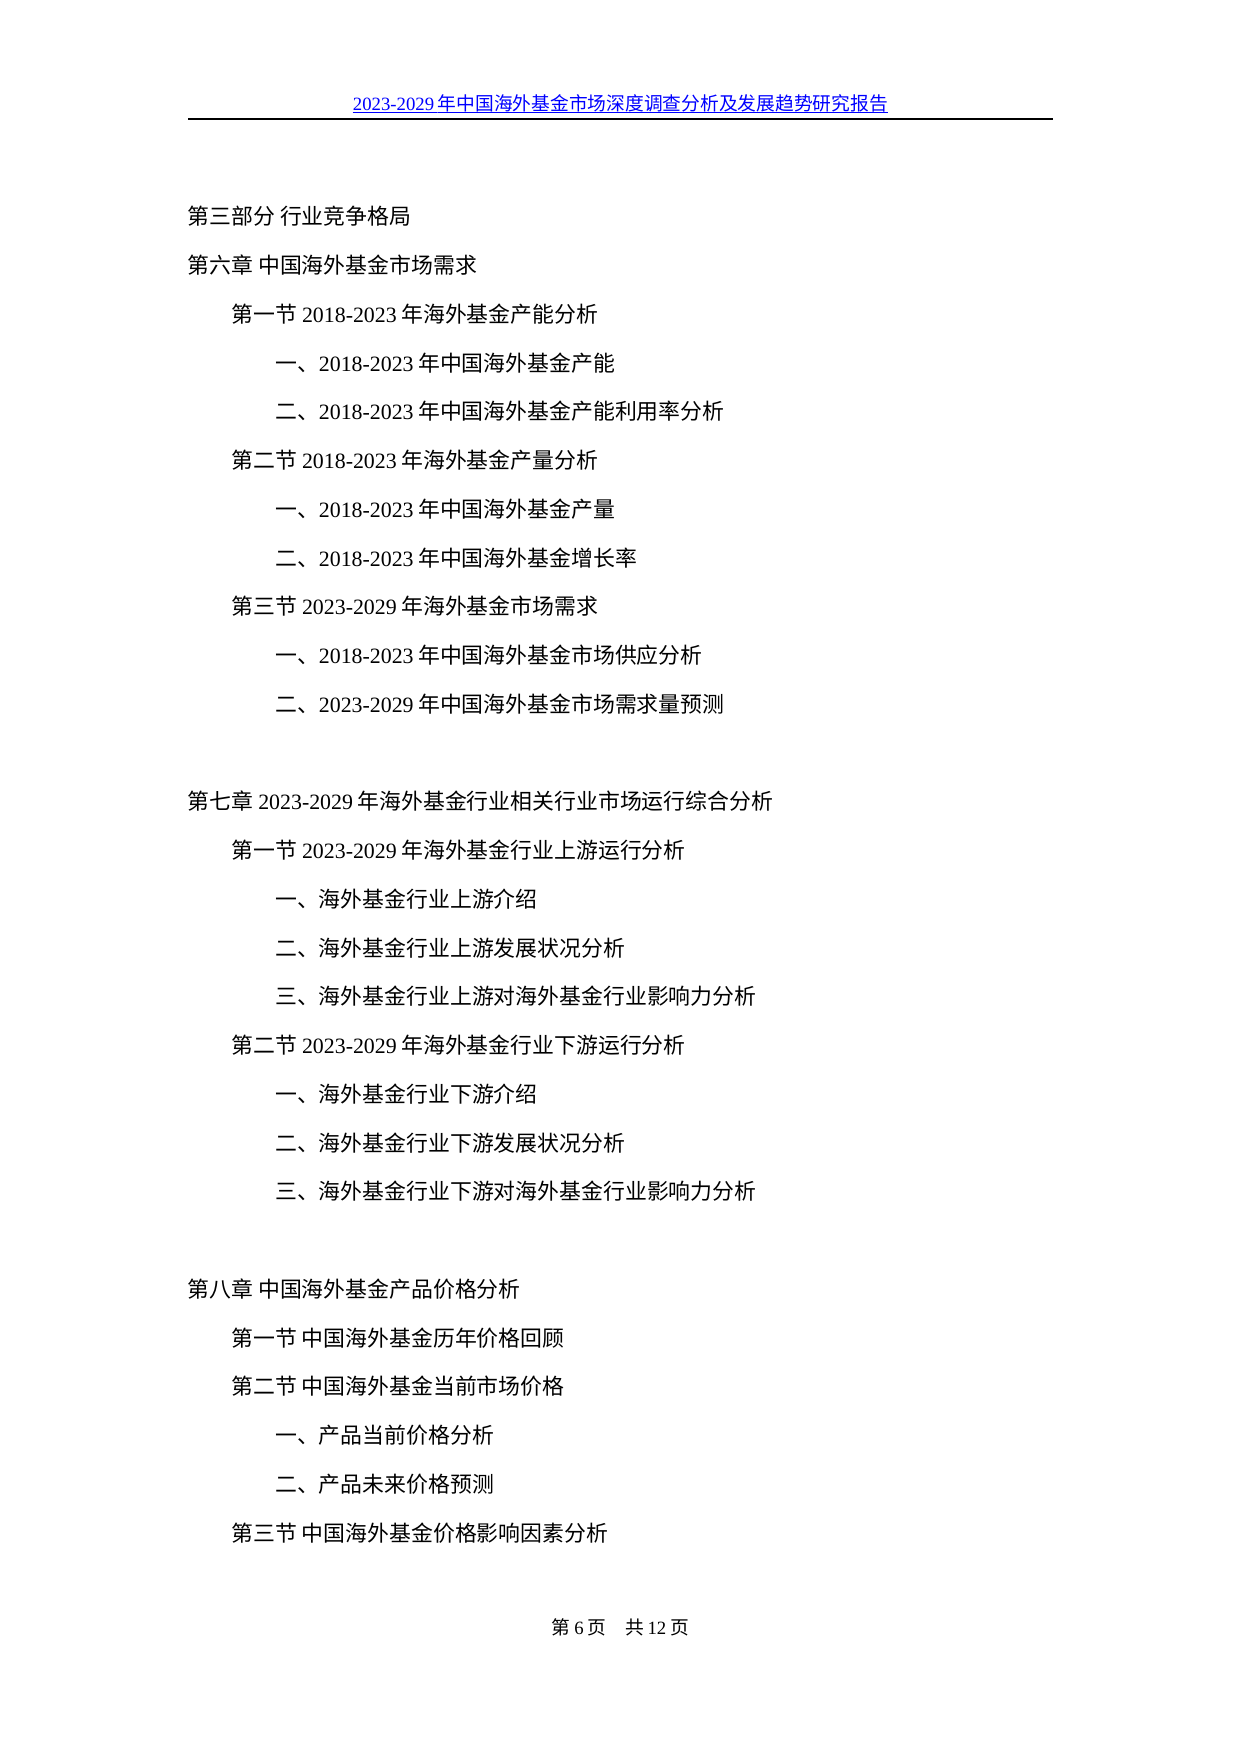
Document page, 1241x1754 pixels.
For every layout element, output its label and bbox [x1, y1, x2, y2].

text [187, 150, 1053, 1548]
